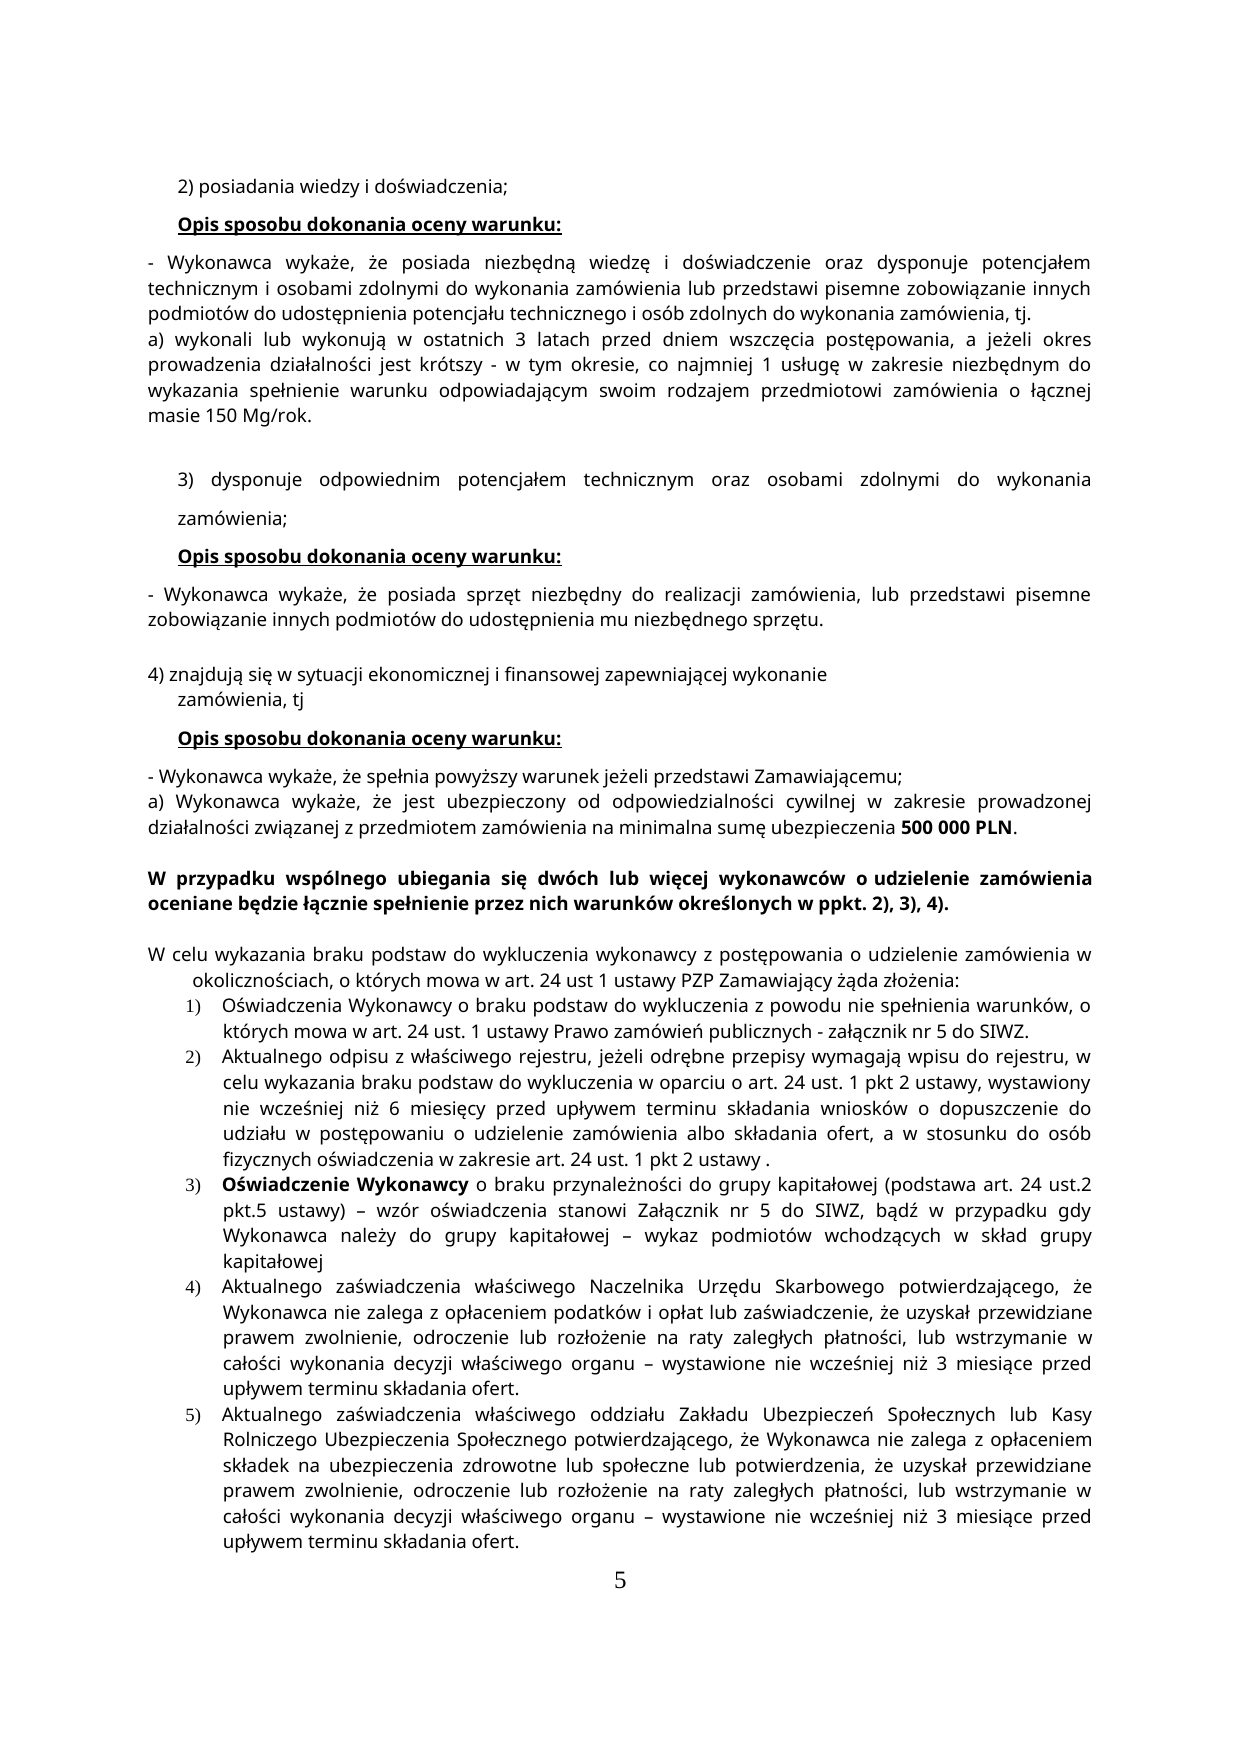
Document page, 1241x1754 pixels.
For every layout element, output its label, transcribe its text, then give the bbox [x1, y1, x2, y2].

text 4) znajdują się w sytuacji ekonomicznej i finansowej zapewniającej wykonanie [148, 661, 1092, 687]
text - Wykonawca wykaże, że posiada niezbędną wiedzę i doświadczenie oraz dysponuje potencjałem technicznym i osobami zdolnymi do wykonania zamówienia lub przedstawi pisemne zobowiązanie innych podmiotów do udostępnienia potencjału technicznego i osób zdolnych do wykonania zamówienia, tj. [148, 250, 1092, 326]
list Oświadczenia Wykonawcy o braku podstaw do wykluczenia z powodu nie spełnienia warunków, o których mowa w art. 24 ust. 1 ustawy Prawo zamówień publicznych - załącznik nr 5 do SIWZ. [185, 993, 1092, 1044]
text - Wykonawca wykaże, że posiada sprzęt niezbędny do realizacji zamówienia, lub przedstawi pisemne zobowiązanie innych podmiotów do udostępnienia mu niezbędnego sprzętu. [148, 581, 1092, 632]
text a) Wykonawca wykaże, że jest ubezpieczony od odpowiedzialności cywilnej w zakresie prowadzonej działalności związanej z przedmiotem zamówienia na minimalna sumę ubezpieczenia 500 000 PLN. [148, 788, 1092, 839]
text W przypadku wspólnego ubiegania się dwóch lub więcej wykonawców o udzielenie zamówienia oceniane będzie łącznie spełnienie przez nich warunków określonych w ppkt. 2), 3), 4). [148, 865, 1092, 916]
text Opis sposobu dokonania oceny warunku: [148, 211, 1092, 237]
list Aktualnego zaświadczenia właściwego oddziału Zakładu Ubezpieczeń Społecznych lub Kasy Rolniczego Ubezpieczenia Społecznego potwierdzającego, że Wykonawca nie zalega z opłaceniem składek na ubezpieczenia zdrowotne lub społeczne lub potwierdzenia, że uzyskał przewidziane prawem zwolnienie, odroczenie lub rozłożenie na raty zaległych płatności, lub wstrzymanie w całości wykonania decyzji właściwego organu – wystawione nie wcześniej niż 3 miesiące przed upływem terminu składania ofert. [185, 1401, 1092, 1554]
text Opis sposobu dokonania oceny warunku: [148, 725, 1092, 750]
text 2) posiadania wiedzy i doświadczenia; [177, 173, 1092, 199]
text W celu wykazania braku podstaw do wykluczenia wykonawcy z postępowania o udzielenie zamówienia w okolicznościach, o których mowa w art. 24 ust 1 ustawy PZP Zamawiający żąda złożenia: [148, 942, 1092, 993]
text 3) dysponuje odpowiednim potencjałem technicznym oraz osobami zdolnymi do wykonania zamówienia; [177, 467, 1092, 530]
text a) wykonali lub wykonują w ostatnich 3 latach przed dniem wszczęcia postępowania, a jeżeli okres prowadzenia działalności jest krótszy - w tym okresie, co najmniej 1 usługę w zakresie niezbędnym do wykazania spełnienie warunku odpowiadającym swoim rodzajem przedmiotowi zamówienia o łącznej masie 150 Mg/rok. [148, 326, 1092, 428]
list Aktualnego odpisu z właściwego rejestru, jeżeli odrębne przepisy wymagają wpisu do rejestru, w celu wykazania braku podstaw do wykluczenia w oparciu o art. 24 ust. 1 pkt 2 ustawy, wystawiony nie wcześniej niż 6 miesięcy przed upływem terminu składania wniosków o dopuszczenie do udziału w postępowaniu o udzielenie zamówienia albo składania ofert, a w stosunku do osób fizycznych oświadczenia w zakresie art. 24 ust. 1 pkt 2 ustawy . [185, 1044, 1092, 1171]
text zamówienia, tj [177, 687, 1092, 712]
list Oświadczenie Wykonawcy o braku przynależności do grupy kapitałowej (podstawa art. 24 ust.2 pkt.5 ustawy) – wzór oświadczenia stanowi Załącznik nr 5 do SIWZ, bądź w przypadku gdy Wykonawca należy do grupy kapitałowej – wykaz podmiotów wchodzących w skład grupy kapitałowej [185, 1171, 1092, 1273]
list Aktualnego zaświadczenia właściwego Naczelnika Urzędu Skarbowego potwierdzającego, że Wykonawca nie zalega z opłaceniem podatków i opłat lub zaświadczenie, że uzyskał przewidziane prawem zwolnienie, odroczenie lub rozłożenie na raty zaległych płatności, lub wstrzymanie w całości wykonania decyzji właściwego organu – wystawione nie wcześniej niż 3 miesiące przed upływem terminu składania ofert. [185, 1273, 1092, 1401]
text Opis sposobu dokonania oceny warunku: [148, 543, 1092, 568]
text - Wykonawca wykaże, że spełnia powyższy warunek jeżeli przedstawi Zamawiającemu; [148, 763, 1092, 788]
